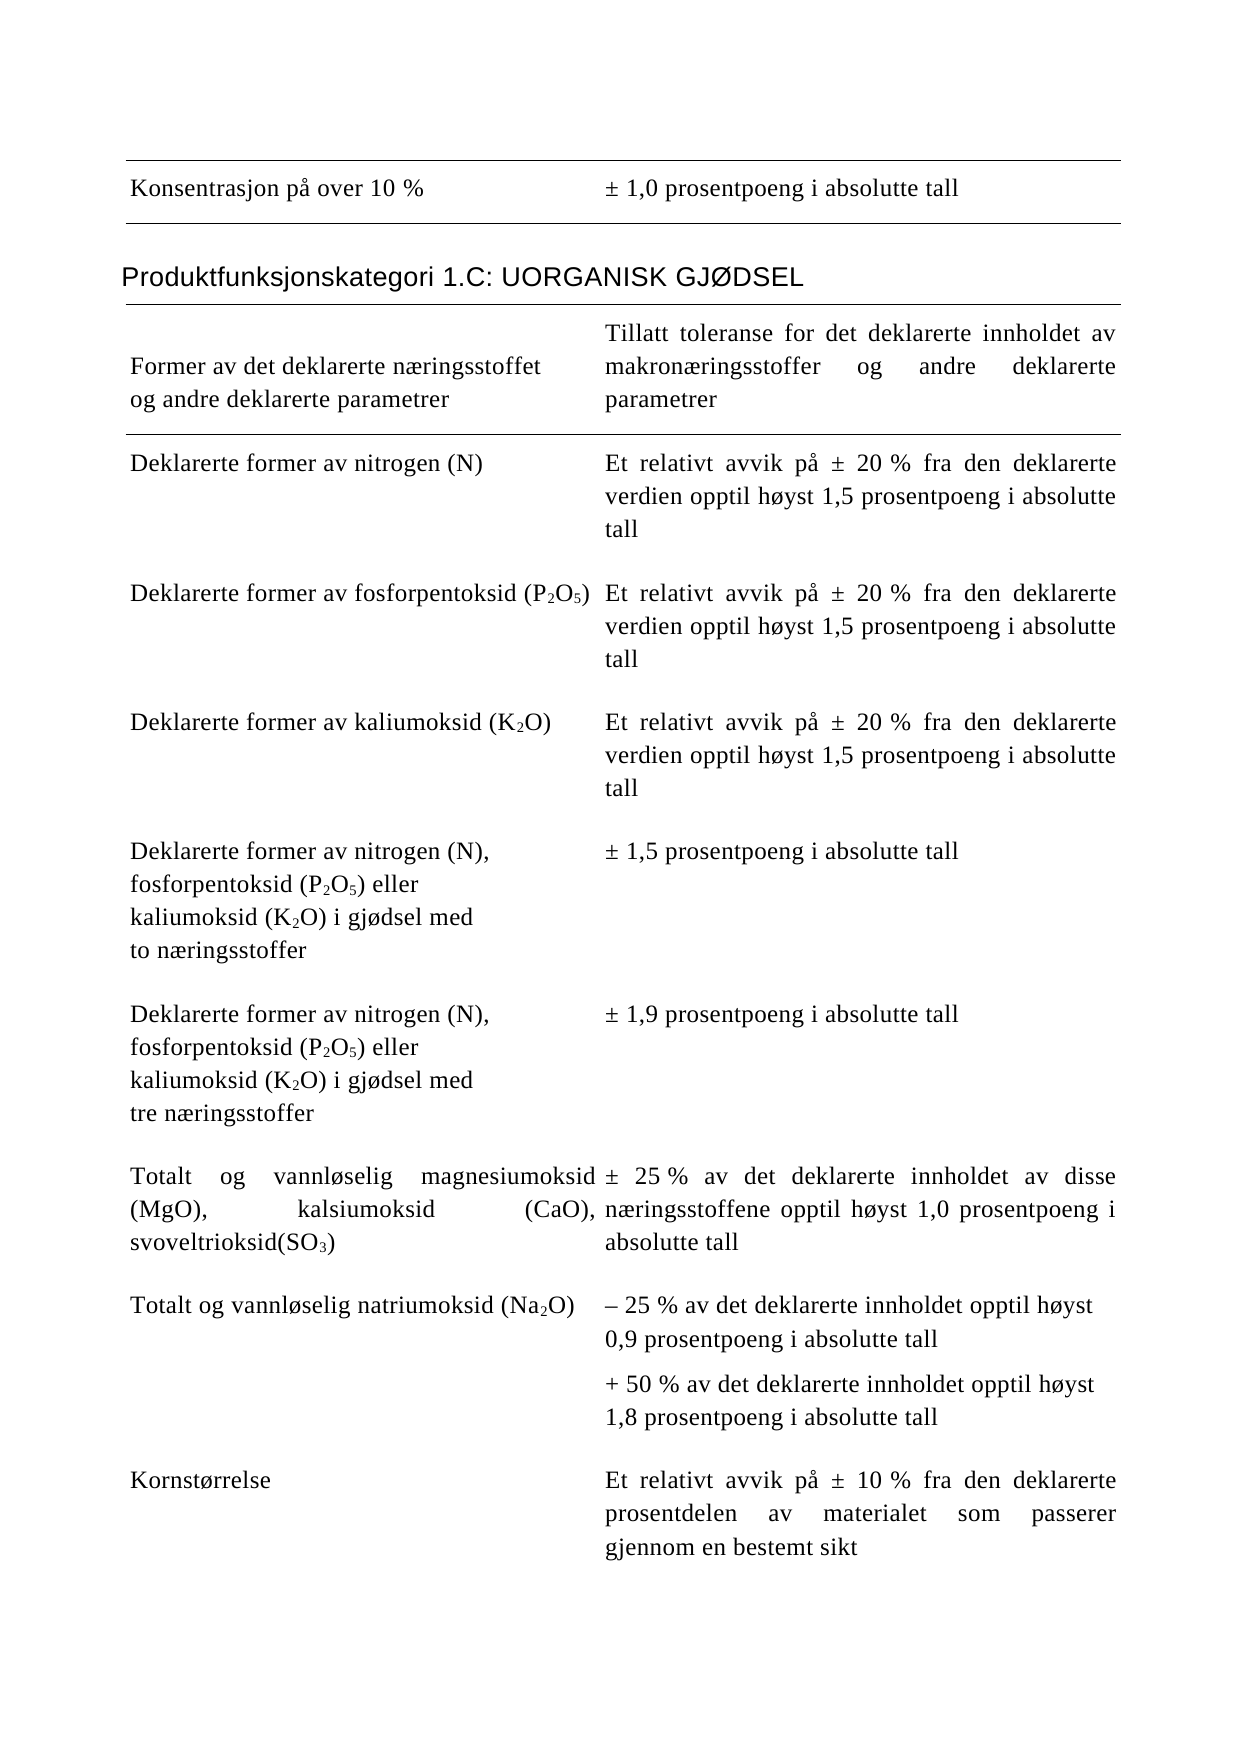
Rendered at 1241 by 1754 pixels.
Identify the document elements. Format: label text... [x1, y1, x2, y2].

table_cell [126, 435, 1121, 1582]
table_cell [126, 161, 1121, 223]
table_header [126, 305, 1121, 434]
text Produktfunksjonskategori 1.C: UORGANISK GJØDSEL [121, 261, 1119, 293]
